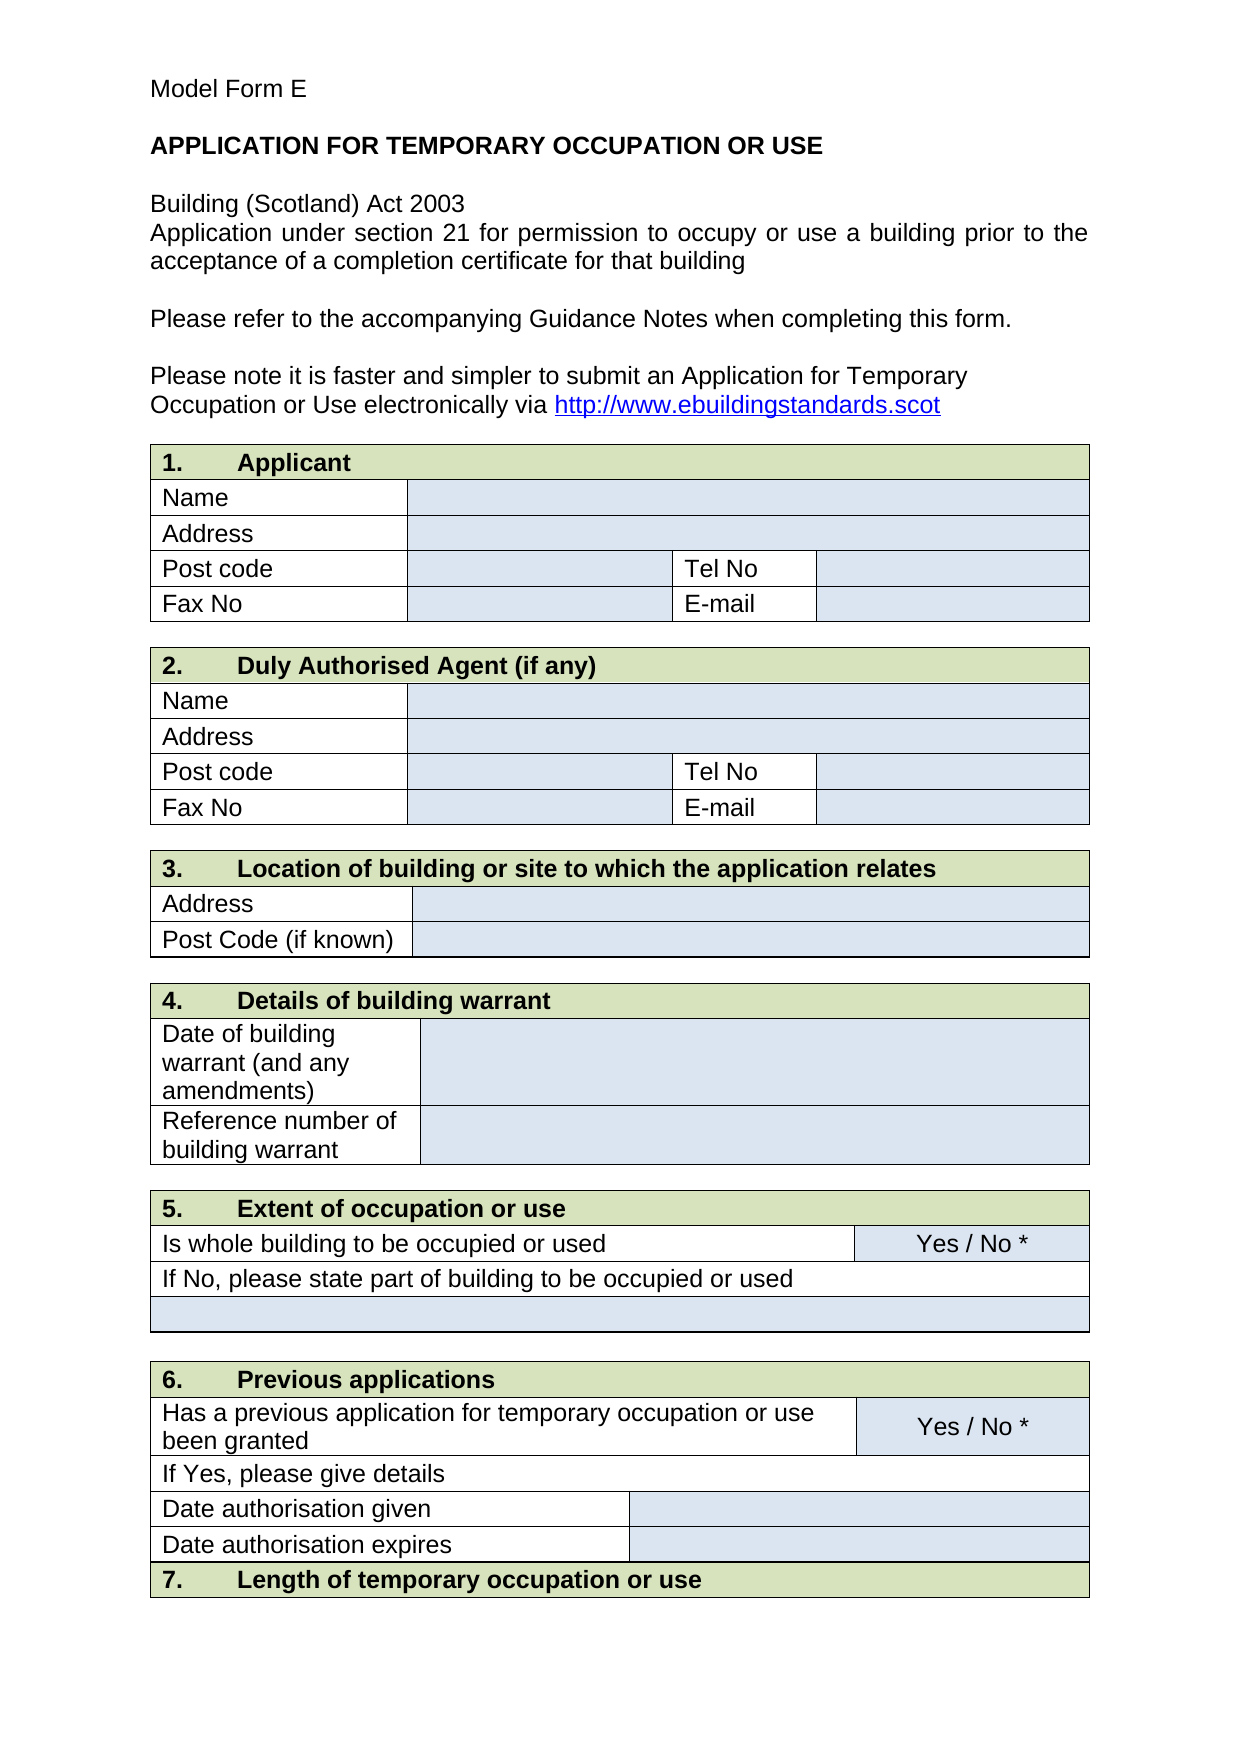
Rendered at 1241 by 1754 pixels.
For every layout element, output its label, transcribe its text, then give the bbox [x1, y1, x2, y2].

table_cell Has a previous application for temporary occupation or use been granted [151, 1398, 856, 1455]
table_cell E-mail [673, 587, 816, 621]
table_cell Address [151, 516, 407, 550]
table_cell [408, 754, 672, 789]
table_cell [817, 754, 1089, 789]
table_cell Date authorisation given [151, 1492, 629, 1526]
table_cell [408, 516, 1089, 550]
table_cell [421, 1019, 1089, 1105]
text Please refer to the accompanying Guidance Notes when completing this form. [150, 304, 1090, 333]
table_cell Name [151, 684, 407, 718]
table_cell Name [151, 480, 407, 515]
table_cell [408, 587, 672, 621]
table_cell [408, 480, 1089, 515]
table_cell If No, please state part of building to be occupied or used [151, 1262, 1089, 1296]
table_header 3. Location of building or site to which the application relates [151, 851, 1089, 886]
table_header 1. Applicant [151, 445, 1089, 479]
table_cell Reference number of building warrant [151, 1106, 420, 1164]
table_cell Date of building warrant (and any amendments) [151, 1019, 420, 1105]
table_cell 7. Length of temporary occupation or use [151, 1563, 1089, 1597]
text Please note it is faster and simpler to submit an Application for Temporary Occupation or Use electronically via http://www.ebuildingstandards.scot [150, 361, 1090, 419]
table_cell Post code [151, 551, 407, 586]
table_header 5. Extent of occupation or use [151, 1191, 1089, 1225]
table_cell Post code [151, 754, 407, 789]
text Application under section 21 for permission to occupy or use a building prior to the acceptance of a completion certificate for that building [150, 218, 1090, 275]
table_cell Address [151, 887, 412, 921]
table_cell Is whole building to be occupied or used [151, 1226, 854, 1261]
table_cell [408, 551, 672, 586]
table_cell Tel No [673, 551, 816, 586]
table_cell [151, 1297, 1089, 1331]
table_cell [408, 684, 1089, 718]
table_cell [630, 1492, 1089, 1526]
table_cell Date authorisation expires [151, 1527, 629, 1561]
table_cell Fax No [151, 587, 407, 621]
table_cell E-mail [673, 790, 816, 824]
table_cell Fax No [151, 790, 407, 824]
table_cell Tel No [673, 754, 816, 789]
table_cell [413, 887, 1089, 921]
table_header 4. Details of building warrant [151, 984, 1089, 1018]
table_cell [408, 719, 1089, 753]
table_cell Yes / No * [855, 1226, 1089, 1261]
table_header 6. Previous applications [151, 1362, 1089, 1397]
table_cell [413, 922, 1089, 956]
table_cell [408, 790, 672, 824]
table_cell Address [151, 719, 407, 753]
text APPLICATION FOR TEMPORARY OCCUPATION OR USE [150, 131, 1090, 160]
table_cell [630, 1527, 1089, 1561]
text Model Form E [150, 74, 1090, 103]
table_header 2. Duly Authorised Agent (if any) [151, 648, 1089, 682]
text Building (Scotland) Act 2003 [150, 189, 1090, 218]
table_cell [817, 587, 1089, 621]
table_cell [421, 1106, 1089, 1164]
table_cell Post Code (if known) [151, 922, 412, 956]
table_cell Yes / No * [857, 1398, 1089, 1455]
table_cell [817, 790, 1089, 824]
table_cell [817, 551, 1089, 586]
table_cell If Yes, please give details [151, 1456, 1089, 1491]
